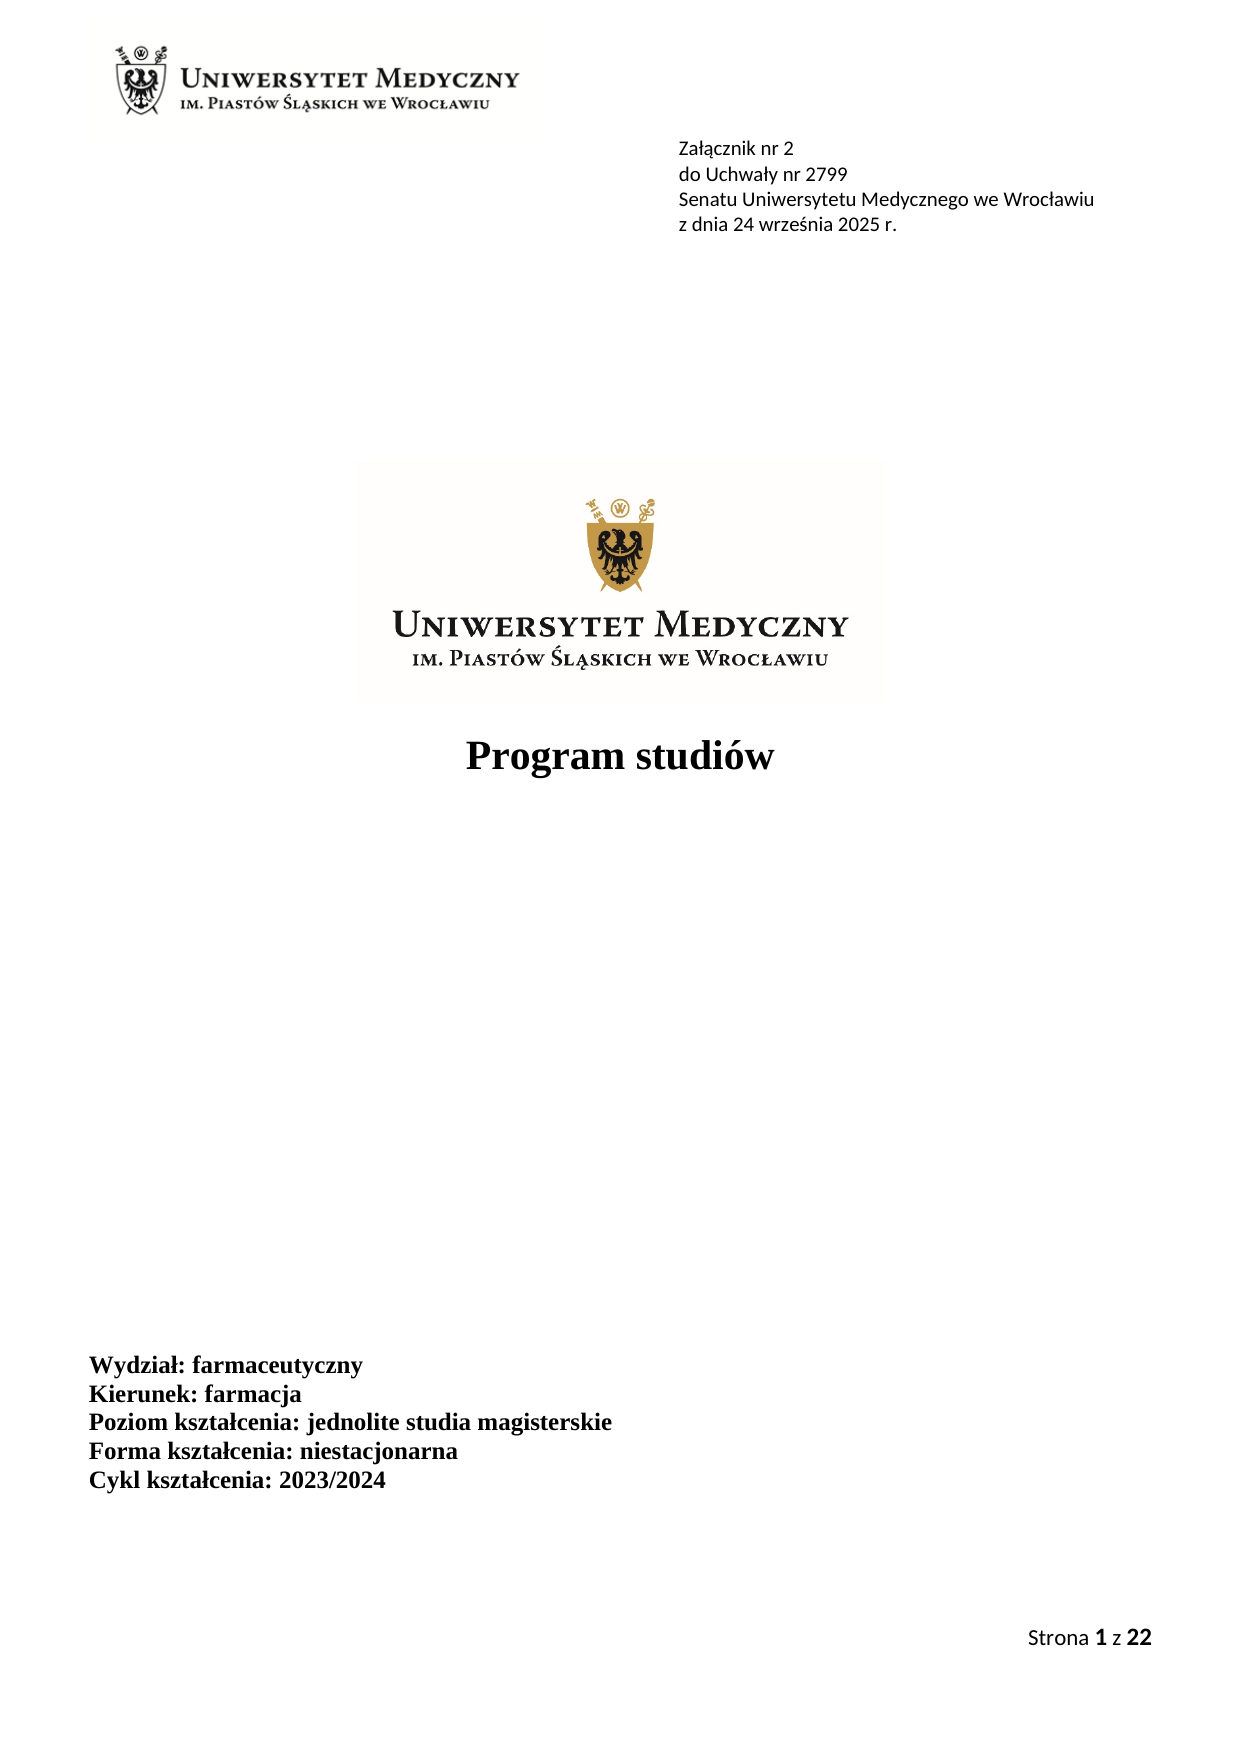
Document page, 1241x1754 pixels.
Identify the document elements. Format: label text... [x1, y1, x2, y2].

text Załącznik nr 2 [679, 135, 1152, 161]
picture [87, 18, 546, 142]
text Senatu Uniwersytetu Medycznego we Wrocławiu [679, 186, 1152, 212]
text Program studiów [89, 731, 1152, 778]
text do Uchwały nr 2799 [679, 161, 1152, 186]
picture [354, 461, 886, 703]
text Kierunek: farmacja [89, 1379, 1152, 1407]
text z dnia 24 września 2025 r. [679, 212, 1152, 237]
text Poziom kształcenia: jednolite studia magisterskie [89, 1407, 1152, 1436]
text Forma kształcenia: niestacjonarna [89, 1436, 1152, 1465]
text Cykl kształcenia: 2023/2024 [89, 1465, 1152, 1494]
text Wydział: farmaceutyczny [89, 1350, 1152, 1379]
